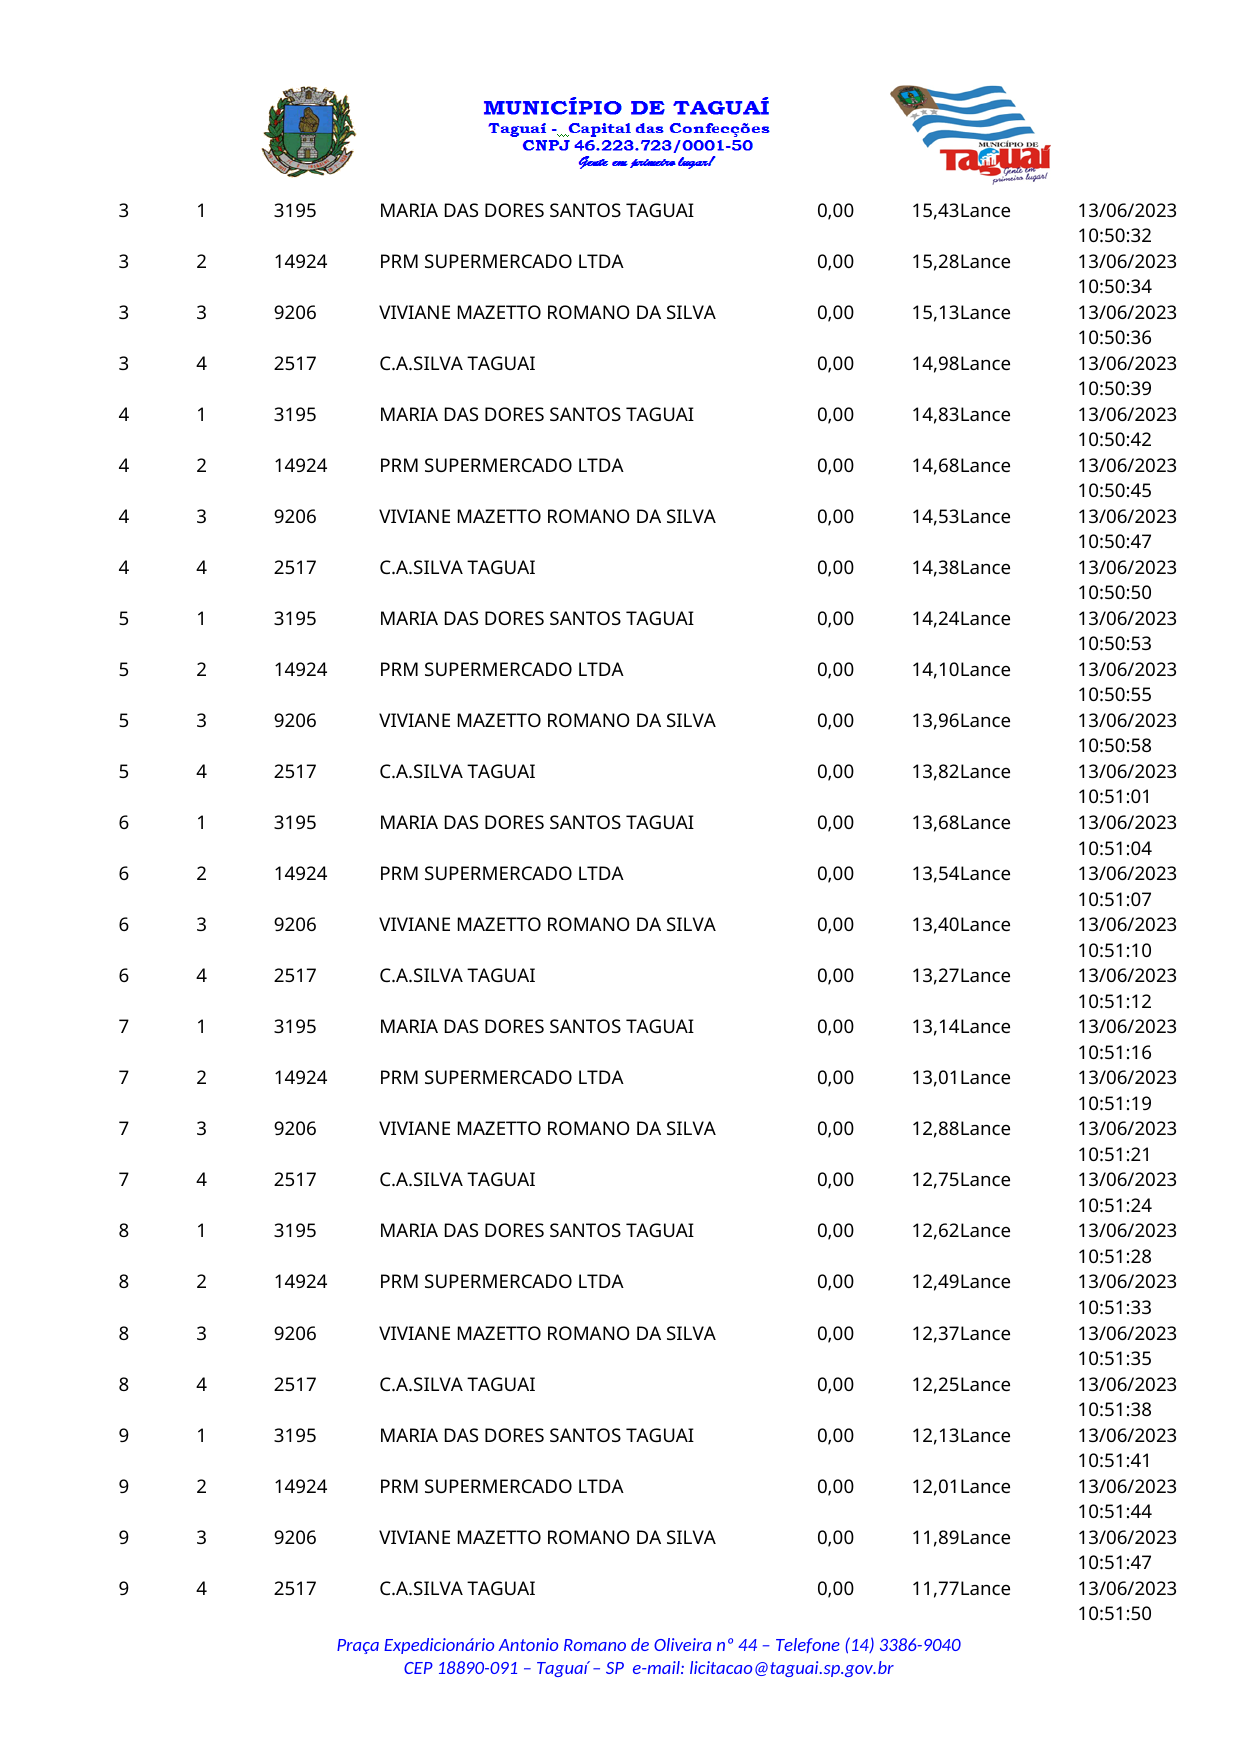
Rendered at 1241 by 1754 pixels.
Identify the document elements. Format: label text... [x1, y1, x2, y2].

table_cell VIVIANE MAZETTO ROMANO DA SILVA [379, 299, 750, 350]
table_cell 3 [196, 707, 274, 758]
table_cell Lance [959, 1422, 1077, 1473]
table_cell VIVIANE MAZETTO ROMANO DA SILVA [379, 1524, 750, 1575]
table_cell VIVIANE MAZETTO ROMANO DA SILVA [379, 1320, 750, 1371]
table_cell 9206 [274, 1320, 379, 1371]
table_cell 1 [196, 401, 274, 452]
table_cell 6 [118, 809, 196, 860]
table_cell 1 [196, 1422, 274, 1473]
table_cell VIVIANE MAZETTO ROMANO DA SILVA [379, 707, 750, 758]
table_cell Lance [959, 656, 1077, 707]
table_cell 1 [196, 809, 274, 860]
table_cell 13/06/2023 10:51:04 [1078, 809, 1181, 860]
table_cell 3195 [274, 1014, 379, 1064]
table_cell PRM SUPERMERCADO LTDA [379, 1065, 750, 1116]
table_cell 2517 [274, 1575, 379, 1626]
table_cell 0,00 [750, 1116, 854, 1167]
table_cell Lance [959, 1014, 1077, 1064]
table_cell 2 [196, 248, 274, 299]
table_cell 5 [118, 656, 196, 707]
table_cell 4 [196, 1575, 274, 1626]
table_cell 0,00 [750, 1218, 854, 1269]
table_cell 0,00 [750, 860, 854, 911]
table_cell 11,89 [854, 1524, 959, 1575]
table_cell MARIA DAS DORES SANTOS TAGUAI [379, 809, 750, 860]
table_cell 4 [118, 452, 196, 503]
table_cell 3 [118, 197, 196, 248]
table_cell 3195 [274, 1218, 379, 1269]
table_cell Lance [959, 1473, 1077, 1524]
table_cell 14,53 [854, 503, 959, 554]
table_cell 14,68 [854, 452, 959, 503]
table_cell 12,25 [854, 1371, 959, 1422]
table_cell Lance [959, 809, 1077, 860]
table_cell 13,82 [854, 758, 959, 809]
table_cell C.A.SILVA TAGUAI [379, 554, 750, 605]
table_cell 0,00 [750, 758, 854, 809]
table_cell 13/06/2023 10:51:21 [1078, 1116, 1181, 1167]
table_cell Lance [959, 1218, 1077, 1269]
table_cell 13/06/2023 10:51:41 [1078, 1422, 1181, 1473]
table_cell 13/06/2023 10:50:42 [1078, 401, 1181, 452]
table_cell 13/06/2023 10:50:34 [1078, 248, 1181, 299]
table_cell 14924 [274, 452, 379, 503]
table_cell 12,62 [854, 1218, 959, 1269]
table_cell 13/06/2023 10:51:44 [1078, 1473, 1181, 1524]
table_cell 6 [118, 911, 196, 962]
table_cell 1 [196, 605, 274, 656]
table_cell 13/06/2023 10:51:12 [1078, 963, 1181, 1013]
table_cell 4 [196, 963, 274, 1013]
table_cell MARIA DAS DORES SANTOS TAGUAI [379, 605, 750, 656]
table_cell Lance [959, 1524, 1077, 1575]
table_cell Lance [959, 452, 1077, 503]
table_cell PRM SUPERMERCADO LTDA [379, 452, 750, 503]
table_cell Lance [959, 963, 1077, 1013]
table_cell 4 [118, 554, 196, 605]
table_cell Lance [959, 1167, 1077, 1218]
table_cell 0,00 [750, 1014, 854, 1064]
table_cell 15,13 [854, 299, 959, 350]
table_cell 14,38 [854, 554, 959, 605]
table_cell PRM SUPERMERCADO LTDA [379, 248, 750, 299]
table_cell 4 [196, 350, 274, 401]
table_cell 14,98 [854, 350, 959, 401]
table_cell 9 [118, 1524, 196, 1575]
table_cell 13/06/2023 10:50:45 [1078, 452, 1181, 503]
table_cell 0,00 [750, 452, 854, 503]
table_cell 5 [118, 605, 196, 656]
table_cell 3195 [274, 809, 379, 860]
table_cell 13/06/2023 10:50:39 [1078, 350, 1181, 401]
table_cell 13/06/2023 10:51:16 [1078, 1014, 1181, 1064]
table_cell 13/06/2023 10:50:32 [1078, 197, 1181, 248]
table_cell 0,00 [750, 656, 854, 707]
table_cell 3 [196, 911, 274, 962]
table_cell 15,28 [854, 248, 959, 299]
table_cell 0,00 [750, 605, 854, 656]
table_cell 13/06/2023 10:51:33 [1078, 1269, 1181, 1320]
table_cell Lance [959, 197, 1077, 248]
table_cell 14924 [274, 1473, 379, 1524]
table_cell 14,24 [854, 605, 959, 656]
table_cell 3 [118, 350, 196, 401]
table_cell Lance [959, 401, 1077, 452]
table_cell 0,00 [750, 503, 854, 554]
table_cell 13/06/2023 10:51:38 [1078, 1371, 1181, 1422]
table_cell 13,01 [854, 1065, 959, 1116]
table_cell 13,14 [854, 1014, 959, 1064]
table_cell 9206 [274, 1116, 379, 1167]
table_cell 13/06/2023 10:50:58 [1078, 707, 1181, 758]
table_cell 14924 [274, 1269, 379, 1320]
table_cell Lance [959, 758, 1077, 809]
table_cell 2 [196, 656, 274, 707]
table_cell 4 [118, 503, 196, 554]
table_cell 13/06/2023 10:51:28 [1078, 1218, 1181, 1269]
table_cell 7 [118, 1065, 196, 1116]
table_cell Lance [959, 1116, 1077, 1167]
table_cell 0,00 [750, 350, 854, 401]
table_cell Lance [959, 1320, 1077, 1371]
table_cell 3195 [274, 401, 379, 452]
table_cell 4 [196, 758, 274, 809]
table_cell 0,00 [750, 1269, 854, 1320]
table_cell MARIA DAS DORES SANTOS TAGUAI [379, 1422, 750, 1473]
table_cell 3195 [274, 197, 379, 248]
table_cell 0,00 [750, 1524, 854, 1575]
table_cell 2517 [274, 1167, 379, 1218]
table_cell 0,00 [750, 1371, 854, 1422]
table_cell Lance [959, 911, 1077, 962]
table_cell 13/06/2023 10:51:01 [1078, 758, 1181, 809]
table_cell PRM SUPERMERCADO LTDA [379, 1269, 750, 1320]
table_cell 0,00 [750, 248, 854, 299]
table_cell 13/06/2023 10:50:36 [1078, 299, 1181, 350]
table_cell 12,37 [854, 1320, 959, 1371]
table_cell 7 [118, 1014, 196, 1064]
table_cell 8 [118, 1320, 196, 1371]
table_cell VIVIANE MAZETTO ROMANO DA SILVA [379, 1116, 750, 1167]
table_cell 14924 [274, 656, 379, 707]
table_cell 0,00 [750, 1320, 854, 1371]
table_cell 7 [118, 1116, 196, 1167]
table_cell 12,13 [854, 1422, 959, 1473]
table_cell PRM SUPERMERCADO LTDA [379, 860, 750, 911]
table_cell 3 [196, 299, 274, 350]
table_cell 9206 [274, 299, 379, 350]
table_cell 0,00 [750, 401, 854, 452]
table_cell 9206 [274, 503, 379, 554]
table_cell 4 [196, 1167, 274, 1218]
table_cell 13/06/2023 10:51:19 [1078, 1065, 1181, 1116]
table_cell 13/06/2023 10:50:50 [1078, 554, 1181, 605]
table_cell 3 [196, 1116, 274, 1167]
table_cell 9206 [274, 707, 379, 758]
table_cell C.A.SILVA TAGUAI [379, 1371, 750, 1422]
table_cell C.A.SILVA TAGUAI [379, 350, 750, 401]
table_cell 9 [118, 1422, 196, 1473]
table_cell 2 [196, 860, 274, 911]
table_cell 14,83 [854, 401, 959, 452]
table_cell 13/06/2023 10:51:47 [1078, 1524, 1181, 1575]
table_cell 0,00 [750, 707, 854, 758]
table_cell 9206 [274, 911, 379, 962]
table_cell 2517 [274, 758, 379, 809]
table_cell 2 [196, 1065, 274, 1116]
table_cell MARIA DAS DORES SANTOS TAGUAI [379, 1014, 750, 1064]
table_cell 3 [118, 299, 196, 350]
table_cell 13/06/2023 10:51:10 [1078, 911, 1181, 962]
table_cell 3 [196, 1524, 274, 1575]
table_cell 9 [118, 1575, 196, 1626]
table_cell 14,10 [854, 656, 959, 707]
table_cell 4 [196, 554, 274, 605]
table_cell PRM SUPERMERCADO LTDA [379, 656, 750, 707]
table_cell Lance [959, 605, 1077, 656]
table_cell 4 [196, 1371, 274, 1422]
table_cell 8 [118, 1218, 196, 1269]
table_cell 14924 [274, 1065, 379, 1116]
table_cell 8 [118, 1269, 196, 1320]
table_cell 13/06/2023 10:51:07 [1078, 860, 1181, 911]
table_cell Lance [959, 1575, 1077, 1626]
table_cell 0,00 [750, 1167, 854, 1218]
table_cell Lance [959, 1371, 1077, 1422]
table_cell 12,75 [854, 1167, 959, 1218]
table_cell MARIA DAS DORES SANTOS TAGUAI [379, 1218, 750, 1269]
table_cell 1 [196, 197, 274, 248]
table_cell 0,00 [750, 911, 854, 962]
table_cell Lance [959, 503, 1077, 554]
table_cell 3 [196, 1320, 274, 1371]
table_cell 13,27 [854, 963, 959, 1013]
table_cell 0,00 [750, 809, 854, 860]
table_cell 0,00 [750, 554, 854, 605]
table_cell 3 [118, 248, 196, 299]
table_cell 2 [196, 452, 274, 503]
table_cell 13/06/2023 10:50:47 [1078, 503, 1181, 554]
table_cell C.A.SILVA TAGUAI [379, 758, 750, 809]
table_cell 14924 [274, 248, 379, 299]
table_cell 6 [118, 860, 196, 911]
table_cell VIVIANE MAZETTO ROMANO DA SILVA [379, 911, 750, 962]
table_cell 2517 [274, 963, 379, 1013]
table_cell 0,00 [750, 963, 854, 1013]
table_cell Lance [959, 248, 1077, 299]
table_cell 3195 [274, 1422, 379, 1473]
table_cell 0,00 [750, 197, 854, 248]
table_cell 7 [118, 1167, 196, 1218]
table_cell 8 [118, 1371, 196, 1422]
table_cell 0,00 [750, 1065, 854, 1116]
table_cell Lance [959, 350, 1077, 401]
table_cell 2517 [274, 350, 379, 401]
table_cell 1 [196, 1014, 274, 1064]
table_cell 5 [118, 758, 196, 809]
table_cell MARIA DAS DORES SANTOS TAGUAI [379, 401, 750, 452]
table_cell 3195 [274, 605, 379, 656]
table_cell 4 [118, 401, 196, 452]
table_cell 9206 [274, 1524, 379, 1575]
table_cell 2 [196, 1473, 274, 1524]
table_cell 13,68 [854, 809, 959, 860]
table_cell 13/06/2023 10:51:24 [1078, 1167, 1181, 1218]
table_cell 15,43 [854, 197, 959, 248]
table_cell 3 [196, 503, 274, 554]
table_cell 13/06/2023 10:50:55 [1078, 656, 1181, 707]
table_cell 13,96 [854, 707, 959, 758]
table_cell 2517 [274, 1371, 379, 1422]
table_cell Lance [959, 707, 1077, 758]
table_cell VIVIANE MAZETTO ROMANO DA SILVA [379, 503, 750, 554]
table_cell 13/06/2023 10:50:53 [1078, 605, 1181, 656]
table_cell Lance [959, 1269, 1077, 1320]
table_cell 13,40 [854, 911, 959, 962]
table_cell 0,00 [750, 1422, 854, 1473]
table_cell Lance [959, 1065, 1077, 1116]
table_cell 13,54 [854, 860, 959, 911]
table_cell Lance [959, 554, 1077, 605]
table_cell 2517 [274, 554, 379, 605]
table_cell Lance [959, 860, 1077, 911]
table_cell 14924 [274, 860, 379, 911]
table_cell MARIA DAS DORES SANTOS TAGUAI [379, 197, 750, 248]
table_cell Lance [959, 299, 1077, 350]
table_cell C.A.SILVA TAGUAI [379, 963, 750, 1013]
table_cell 9 [118, 1473, 196, 1524]
table_cell 12,88 [854, 1116, 959, 1167]
table_cell 5 [118, 707, 196, 758]
table_cell 11,77 [854, 1575, 959, 1626]
table_cell PRM SUPERMERCADO LTDA [379, 1473, 750, 1524]
table_cell 13/06/2023 10:51:35 [1078, 1320, 1181, 1371]
table_cell C.A.SILVA TAGUAI [379, 1167, 750, 1218]
table_cell 12,01 [854, 1473, 959, 1524]
table_cell 12,49 [854, 1269, 959, 1320]
table_cell 2 [196, 1269, 274, 1320]
table_cell 6 [118, 963, 196, 1013]
table_cell 0,00 [750, 1473, 854, 1524]
table_cell 0,00 [750, 299, 854, 350]
table_cell 0,00 [750, 1575, 854, 1626]
table_cell C.A.SILVA TAGUAI [379, 1575, 750, 1626]
picture [241, 75, 1059, 197]
table_cell 13/06/2023 10:51:50 [1078, 1575, 1181, 1626]
table_cell 1 [196, 1218, 274, 1269]
